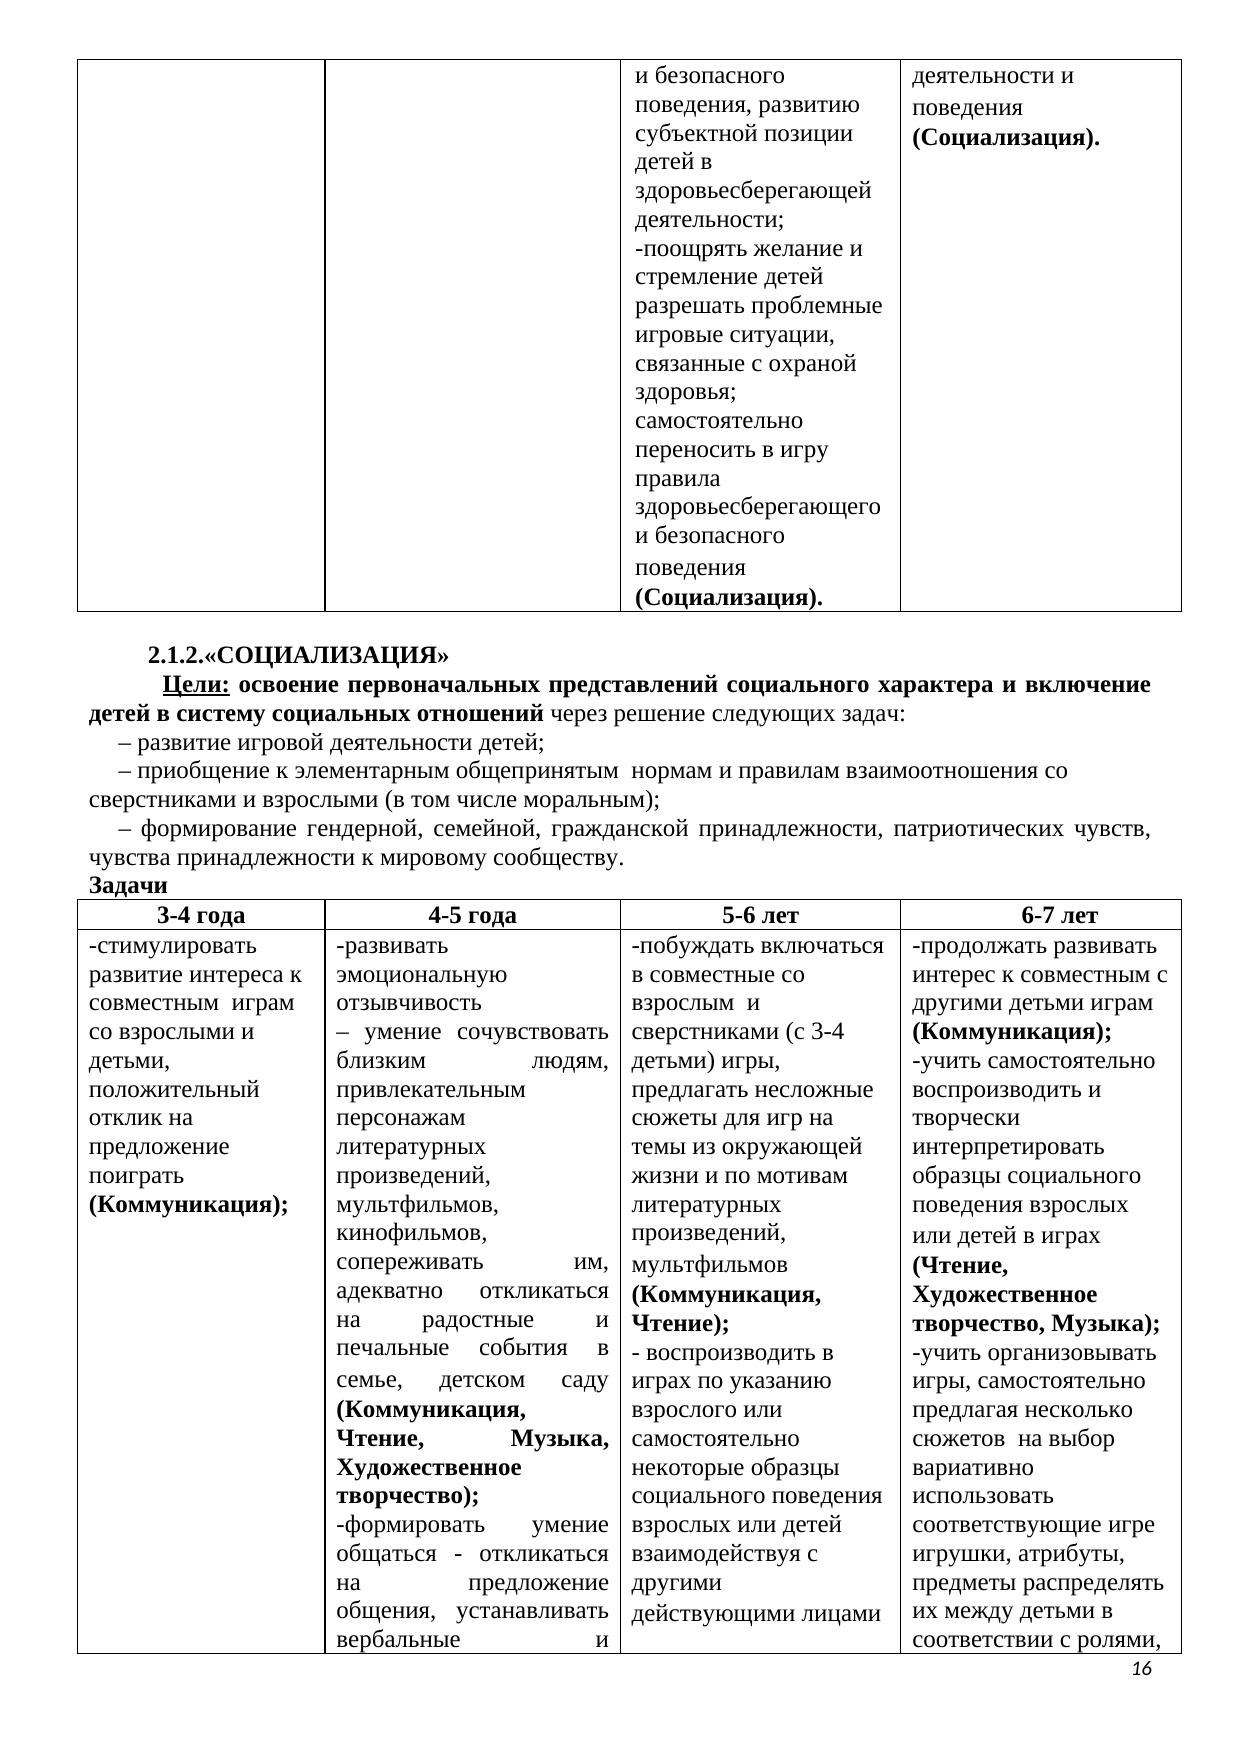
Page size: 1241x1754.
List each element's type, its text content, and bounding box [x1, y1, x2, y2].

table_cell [901, 930, 1181, 1653]
text – формирование гендерной, семейной, гражданской принадлежности, патриотических чувств, чувства принадлежности к мировому сообществу. [89, 813, 1152, 870]
text 2.1.2.«СОЦИАЛИЗАЦИЯ» [89, 640, 1152, 669]
table_header 4-5 года [326, 900, 620, 929]
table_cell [326, 60, 620, 611]
table_header 5-6 лет [621, 900, 900, 929]
text Задачи [89, 870, 1152, 899]
text Цели: освоение первоначальных представлений социального характера и включение детей в систему социальных отношений через решение следующих задач: [89, 669, 1152, 727]
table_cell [621, 60, 900, 611]
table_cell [326, 930, 620, 1653]
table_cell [621, 930, 900, 1653]
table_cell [78, 930, 324, 1653]
text – развитие игровой деятельности детей; [89, 727, 1152, 755]
table_header 3-4 года [78, 900, 324, 929]
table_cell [78, 60, 324, 611]
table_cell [901, 60, 1181, 611]
text – приобщение к элементарным общепринятым нормам и правилам взаимоотношения со сверстниками и взрослыми (в том числе моральным); [89, 755, 1152, 813]
table_header 6-7 лет [901, 900, 1181, 929]
